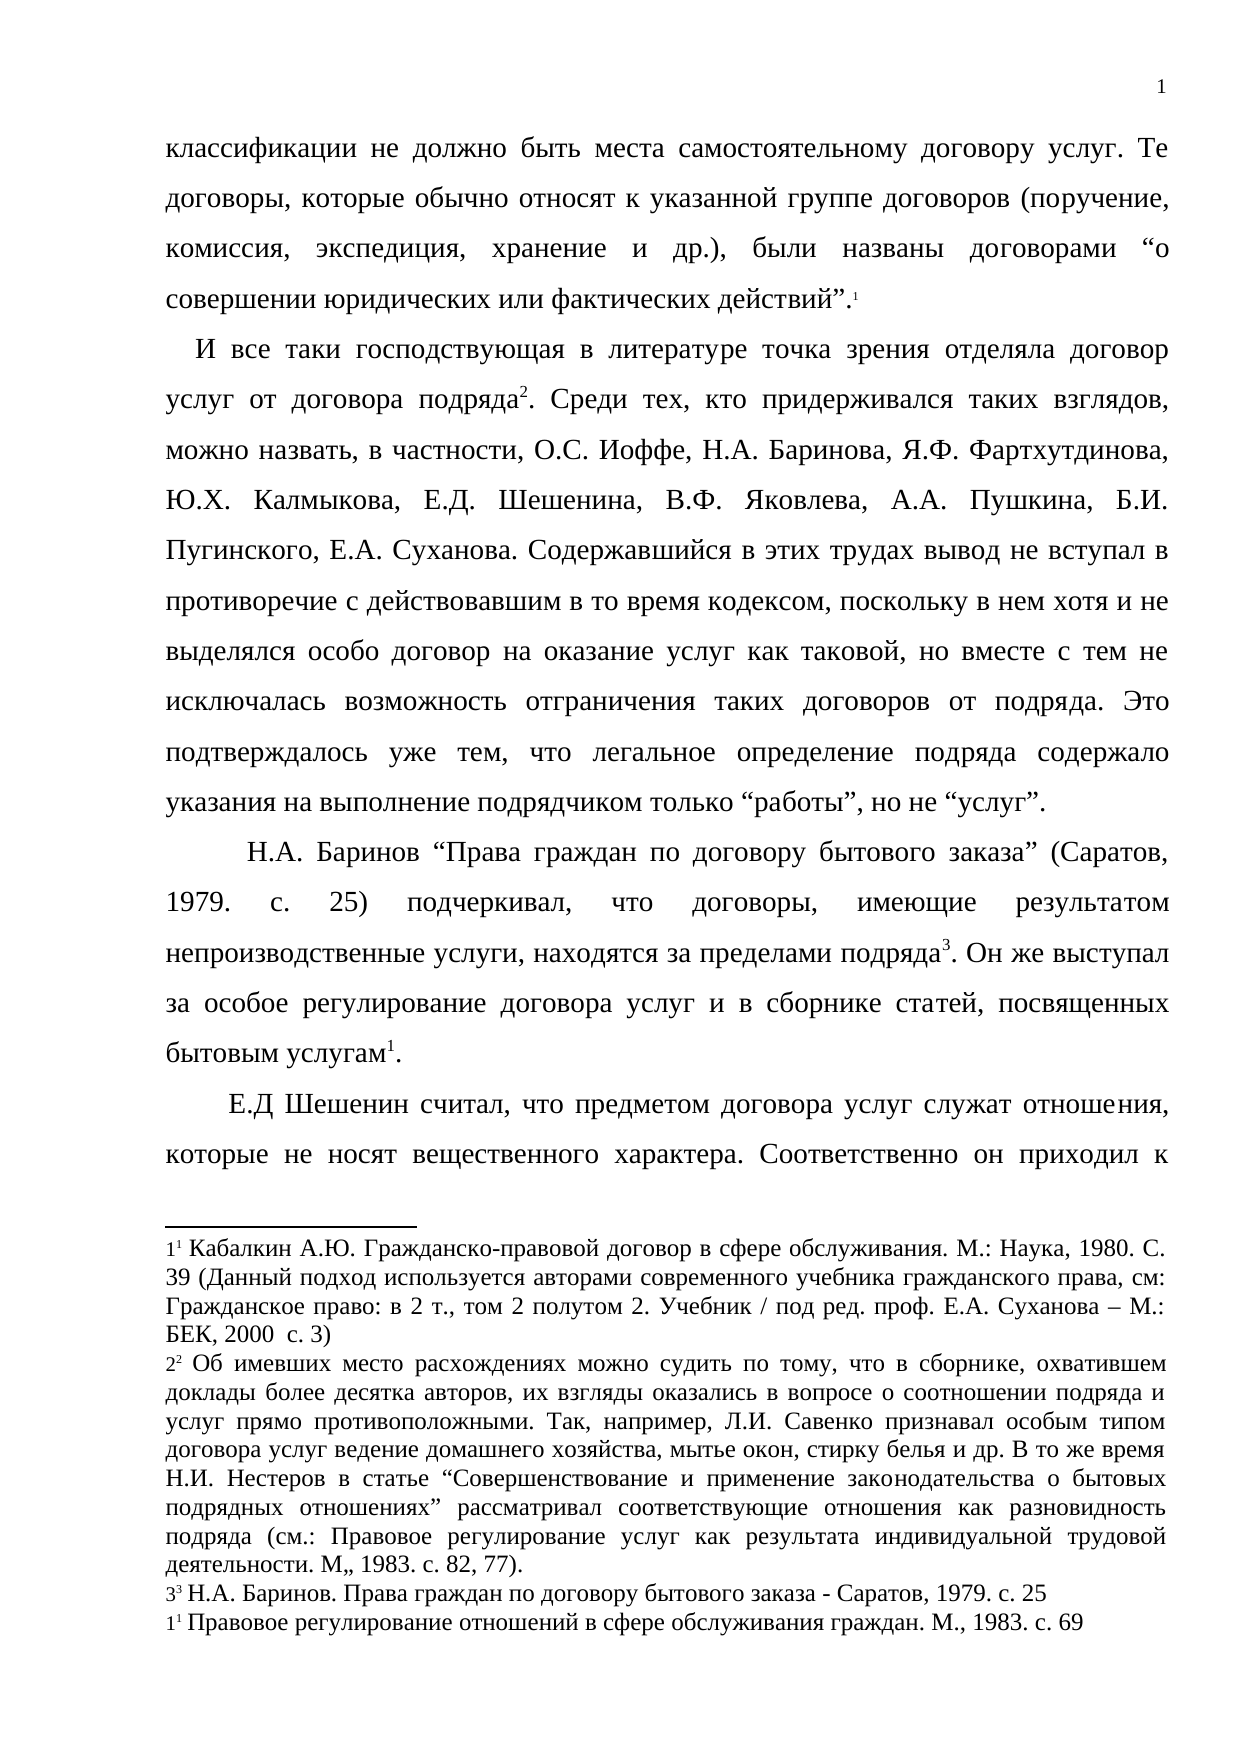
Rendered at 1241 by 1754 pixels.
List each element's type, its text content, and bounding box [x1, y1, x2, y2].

text Н.А. Баринов “Права граждан по договору бытового заказа” (Саратов, 1979. с. 25) подчеркивал, что договоры, имеющие результатом непроизводственные услуги, находятся за пределами подряда3. Он же выступал за особое регулирование договора услуг и в сборнике статей, посвященных бытовым услугам1. [165, 834, 1169, 1069]
text Е.Д Шешенин считал, что предметом договора услуг служат отношения, которые не носят вещественного характера. Соответственно он приходил к выводу, что сферы обслуживания и услуг не совпадают2. [165, 1086, 1169, 1170]
text И все таки господствующая в литературе точка зрения отделяла договор услуг от договора подряда2. Среди тех, кто придерживался таких взглядов, можно назвать, в частности, О.С. Иоффе, Н.А. Баринова, Я.Ф. Фартхутдинова, Ю.Х. Калмыкова, Е.Д. Шешенина, В.Ф. Яковлева, А.А. Пушкина, Б.И. Пугинского, Е.А. Суханова. Содержавшийся в этих трудах вывод не вступал в противоречие с действовавшим в то время кодексом, поскольку в нем хотя и не выделялся особо договор на оказание услуг как таковой, но вместе с тем не исключалась возможность отграничения таких договоров от подряда. Это подтверждалось уже тем, что легальное определение подряда содержало указания на выполнение подрядчиком только “работы”, но не “услуг”. [165, 331, 1169, 817]
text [165, 130, 1169, 314]
